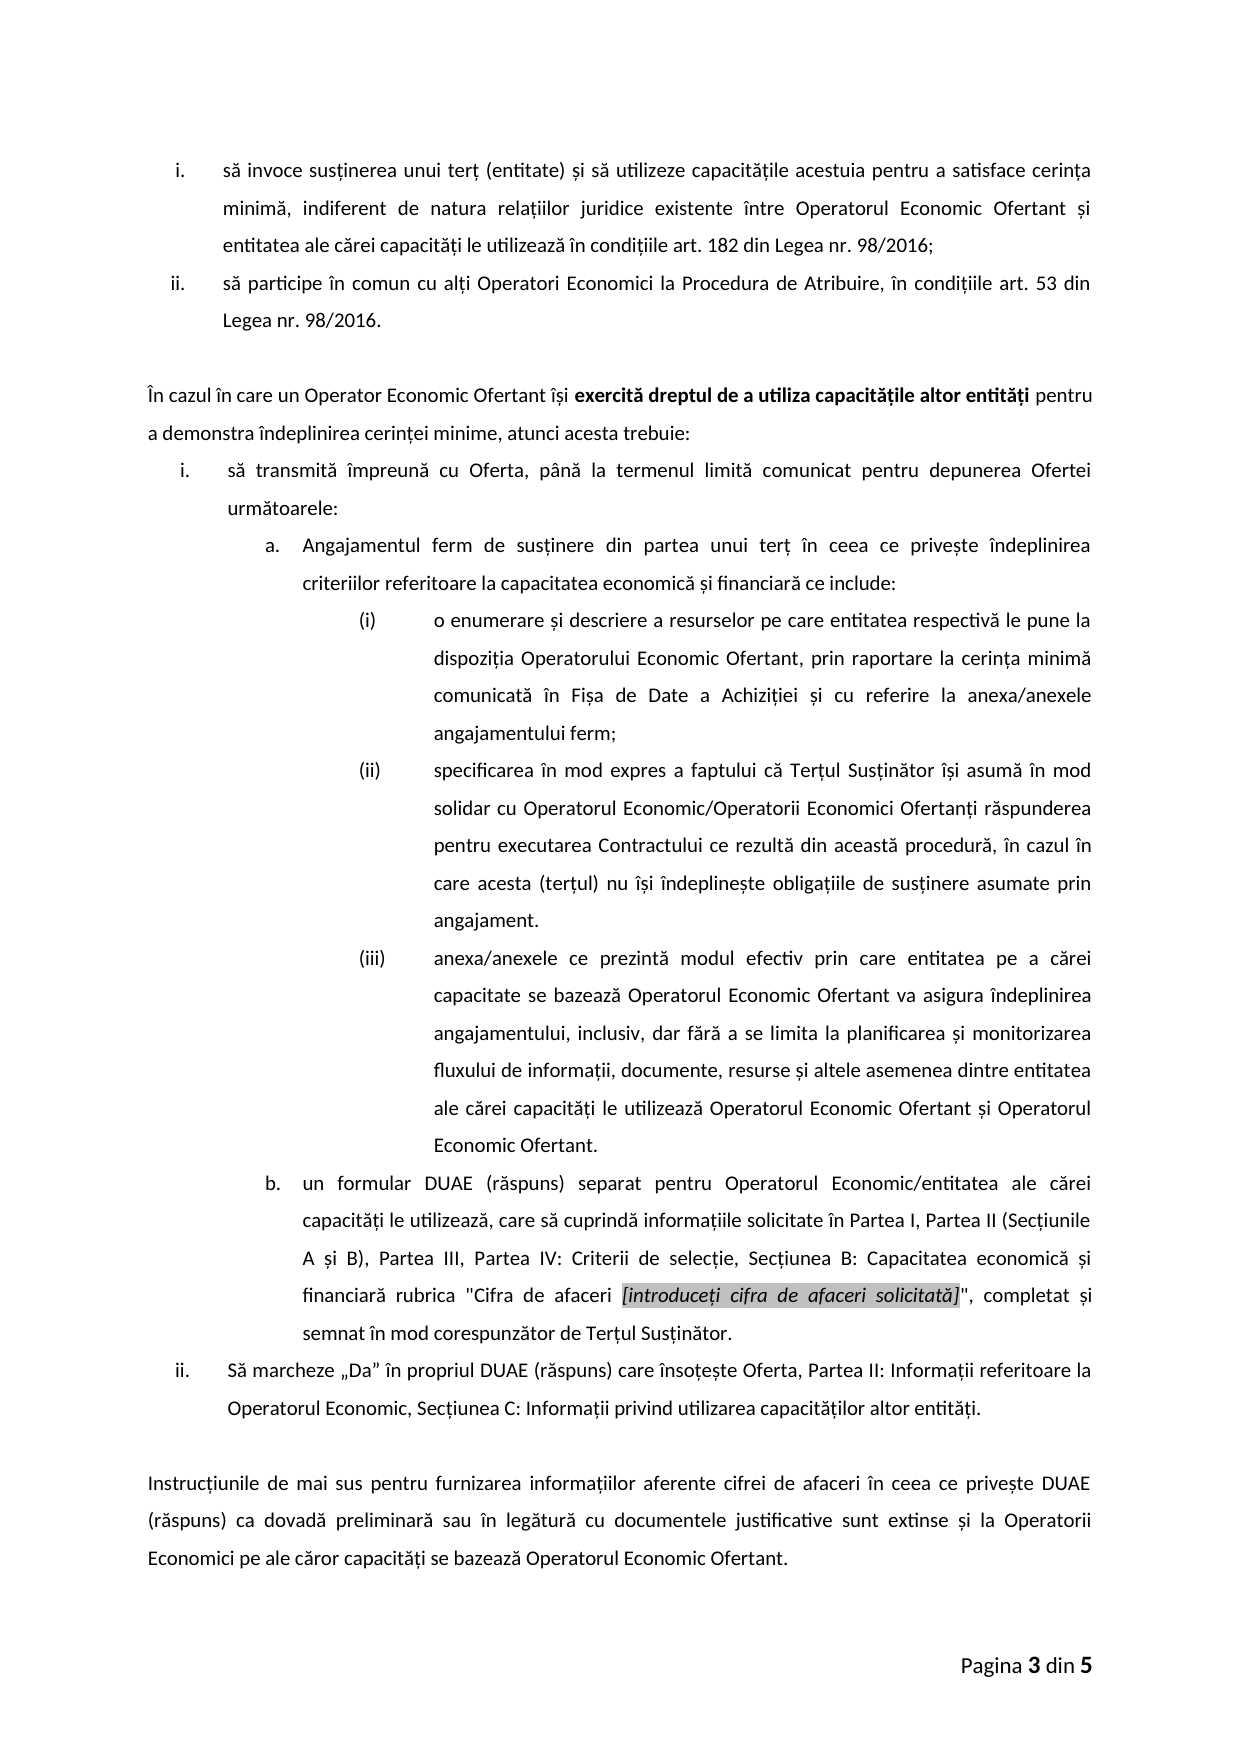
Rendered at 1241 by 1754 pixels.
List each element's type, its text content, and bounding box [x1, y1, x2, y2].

list să invoce susținerea unui terț (entitate) și să utilizeze capacitățile acestuia pentru a satisface cerința minimă, indiferent de natura relațiilor juridice existente între Operatorul Economic Ofertant și entitatea ale cărei capacități le utilizează în condițiile art. 182 din Legea nr. 98/2016; [185, 148, 1093, 260]
list o enumerare și descriere a resurselor pe care entitatea respectivă le pune la dispoziția Operatorului Economic Ofertant, prin raportare la cerința minimă comunicată în Fișa de Date a Achiziției și cu referire la anexa/anexele angajamentului ferm; [358, 598, 1093, 748]
text Instrucțiunile de mai sus pentru furnizarea informațiilor aferente cifrei de afaceri în ceea ce privește DUAE (răspuns) ca dovadă preliminară sau în legătură cu documentele justificative sunt extinse și la Operatorii Economici pe ale căror capacități se bazează Operatorul Economic Ofertant. [148, 1460, 1093, 1573]
list să transmită împreună cu Oferta, până la termenul limită comunicat pentru depunerea Ofertei următoarele: [190, 448, 1093, 523]
list Să marcheze „Da” în propriul DUAE (răspuns) care însoțește Oferta, Partea II: Informații referitoare la Operatorul Economic, Secțiunea C: Informații privind utilizarea capacităților altor entități. [190, 1348, 1093, 1423]
list să participe în comun cu alți Operatori Economici la Procedura de Atribuire, în condițiile art. 53 din Legea nr. 98/2016. [185, 260, 1093, 335]
list anexa/anexele ce prezintă modul efectiv prin care entitatea pe a cărei capacitate se bazează Operatorul Economic Ofertant va asigura îndeplinirea angajamentului, inclusiv, dar fără a se limita la planificarea și monitorizarea fluxului de informații, documente, resurse și altele asemenea dintre entitatea ale cărei capacități le utilizează Operatorul Economic Ofertant și Operatorul Economic Ofertant. [358, 935, 1093, 1160]
text În cazul în care un Operator Economic Ofertant își exercită dreptul de a utiliza capacitățile altor entități pentru a demonstra îndeplinirea cerinței minime, atunci acesta trebuie: [148, 373, 1093, 448]
list un formular DUAE (răspuns) separat pentru Operatorul Economic/entitatea ale cărei capacități le utilizează, care să cuprindă informațiile solicitate în Partea I, Partea II (Secțiunile A și B), Partea III, Partea IV: Criterii de selecție, Secțiunea B: Capacitatea economică și financiară rubrica "Cifra de afaceri [introduceți cifra de afaceri solicitată]", completat și semnat în mod corespunzător de Terțul Susținător. [265, 1160, 1093, 1348]
list Angajamentul ferm de susținere din partea unui terț în ceea ce privește îndeplinirea criteriilor referitoare la capacitatea economică și financiară ce include: [265, 523, 1093, 598]
list specificarea în mod expres a faptului că Terțul Susținător își asumă în mod solidar cu Operatorul Economic/Operatorii Economici Ofertanți răspunderea pentru executarea Contractului ce rezultă din această procedură, în cazul în care acesta (terțul) nu își îndeplinește obligațiile de susținere asumate prin angajament. [358, 748, 1093, 935]
